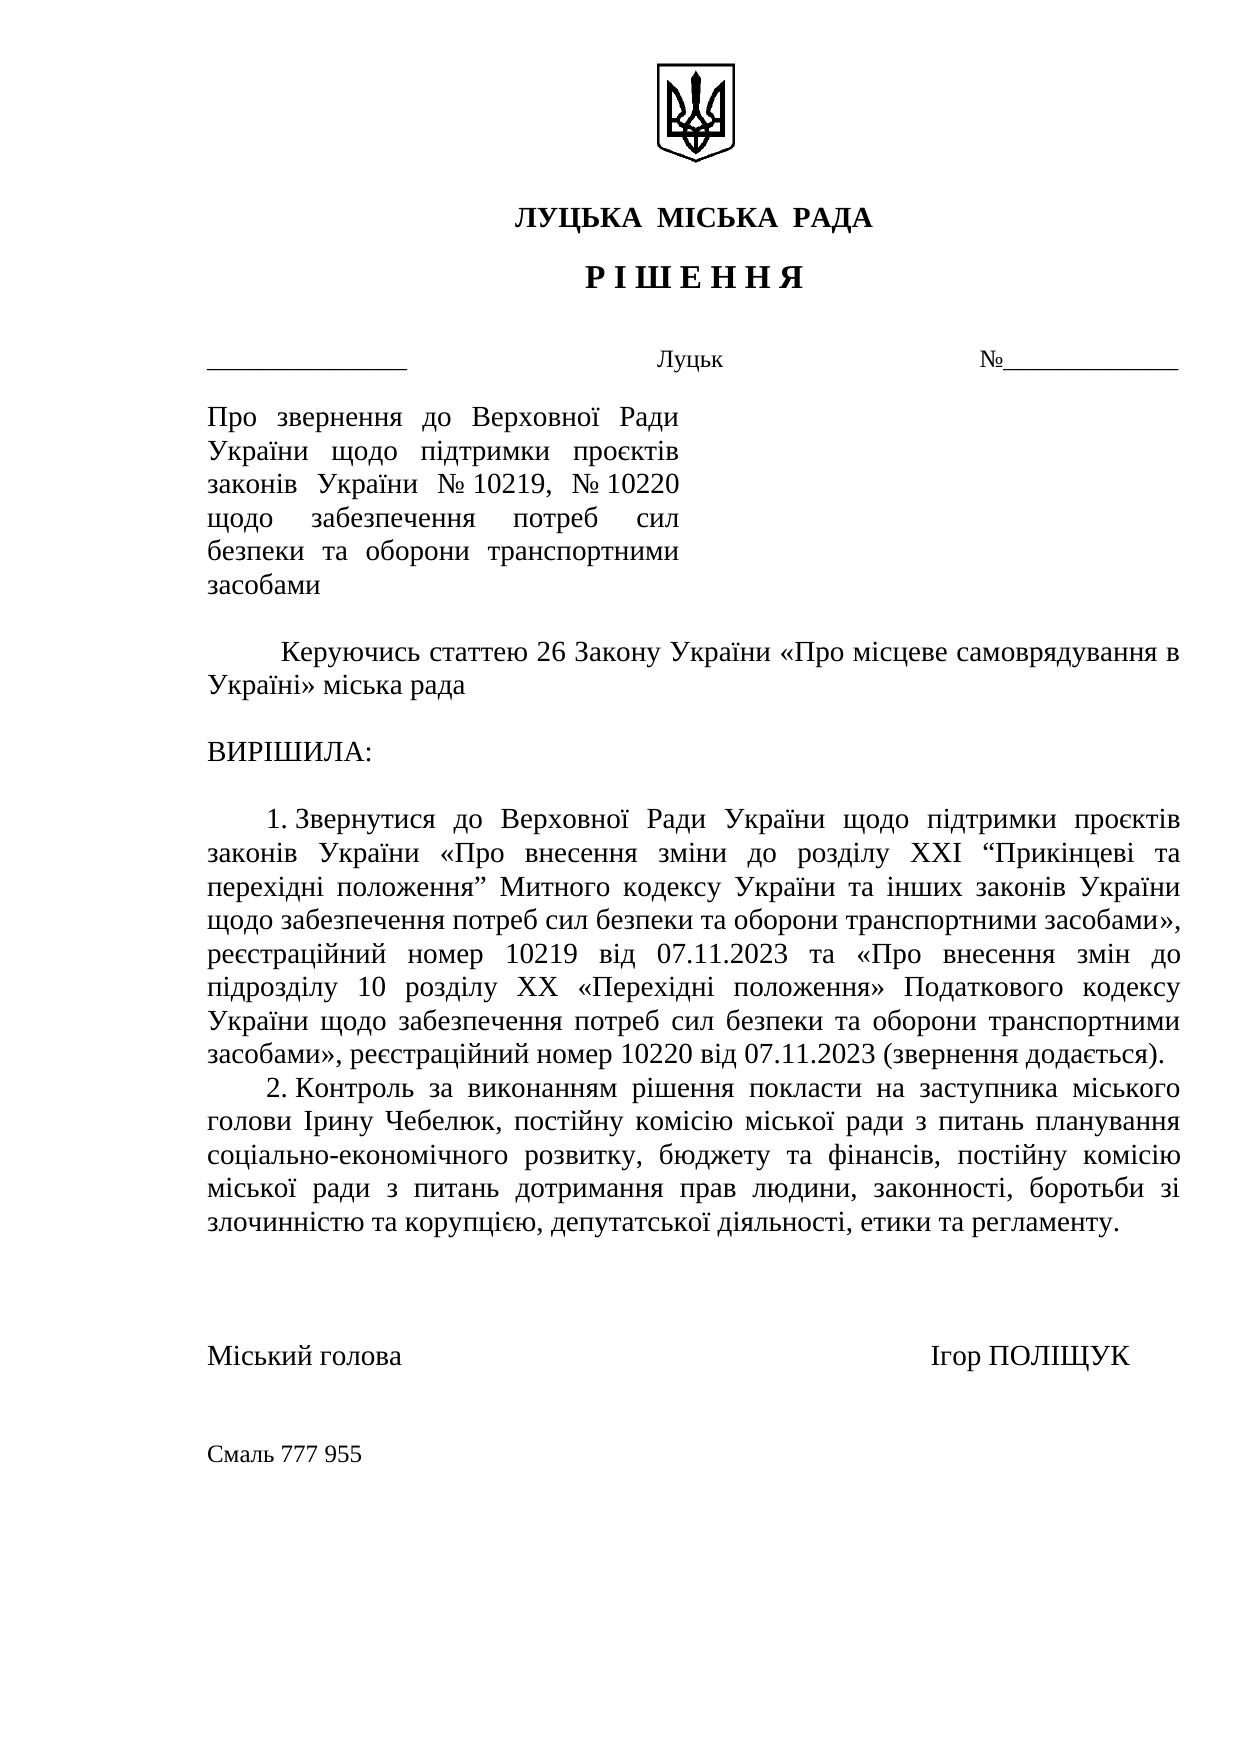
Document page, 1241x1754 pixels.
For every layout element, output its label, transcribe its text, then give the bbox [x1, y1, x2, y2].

text 1. Звернутися до Верховної Ради України щодо підтримки проєктів законів України «Про внесення зміни до розділу ХХІ “Прикінцеві та перехідні положення” Митного кодексу України та інших законів України щодо забезпечення потреб сил безпеки та оборони транспортними засобами», реєстраційний номер 10219 від 07.11.2023 та «Про внесення змін до підрозділу 10 розділу ХХ «Перехідні положення» Податкового кодексу України щодо забезпечення потреб сил безпеки та оборони транспортними засобами», реєстраційний номер 10220 від 07.11.2023 (звернення додається). [207, 802, 1181, 1070]
text Про звернення до Верховної Ради України щодо підтримки проєктів законів України № 10219, № 10220 щодо забезпечення потреб сил безпеки та оборони транспортними засобами [207, 399, 679, 600]
text ________________ Луцьк №______________ [207, 344, 1181, 373]
text Керуючись статтею 26 Закону України «Про місцеве самоврядування в Україні» міська рада [207, 634, 1181, 701]
list 2. Контроль за виконанням рішення покласти на заступника міського голови Ірину Чебелюк, постійну комісію міської ради з питань планування соціально-економічного розвитку, бюджету та фінансів, постійну комісію міської ради з питань дотримання прав людини, законності, боротьби зі злочинністю та корупцією, депутатської діяльності, етики та регламенту. [207, 1070, 1181, 1238]
text Смаль 777 955 [207, 1439, 1181, 1468]
text Міський голова Ігор ПОЛІЩУК [207, 1338, 1152, 1372]
text ВИРІШИЛА: [207, 734, 1181, 768]
subtitle ЛУЦЬКА МІСЬКА РАДА [207, 200, 1181, 234]
subtitle Р І Ш Е Н Н Я [207, 258, 1181, 296]
